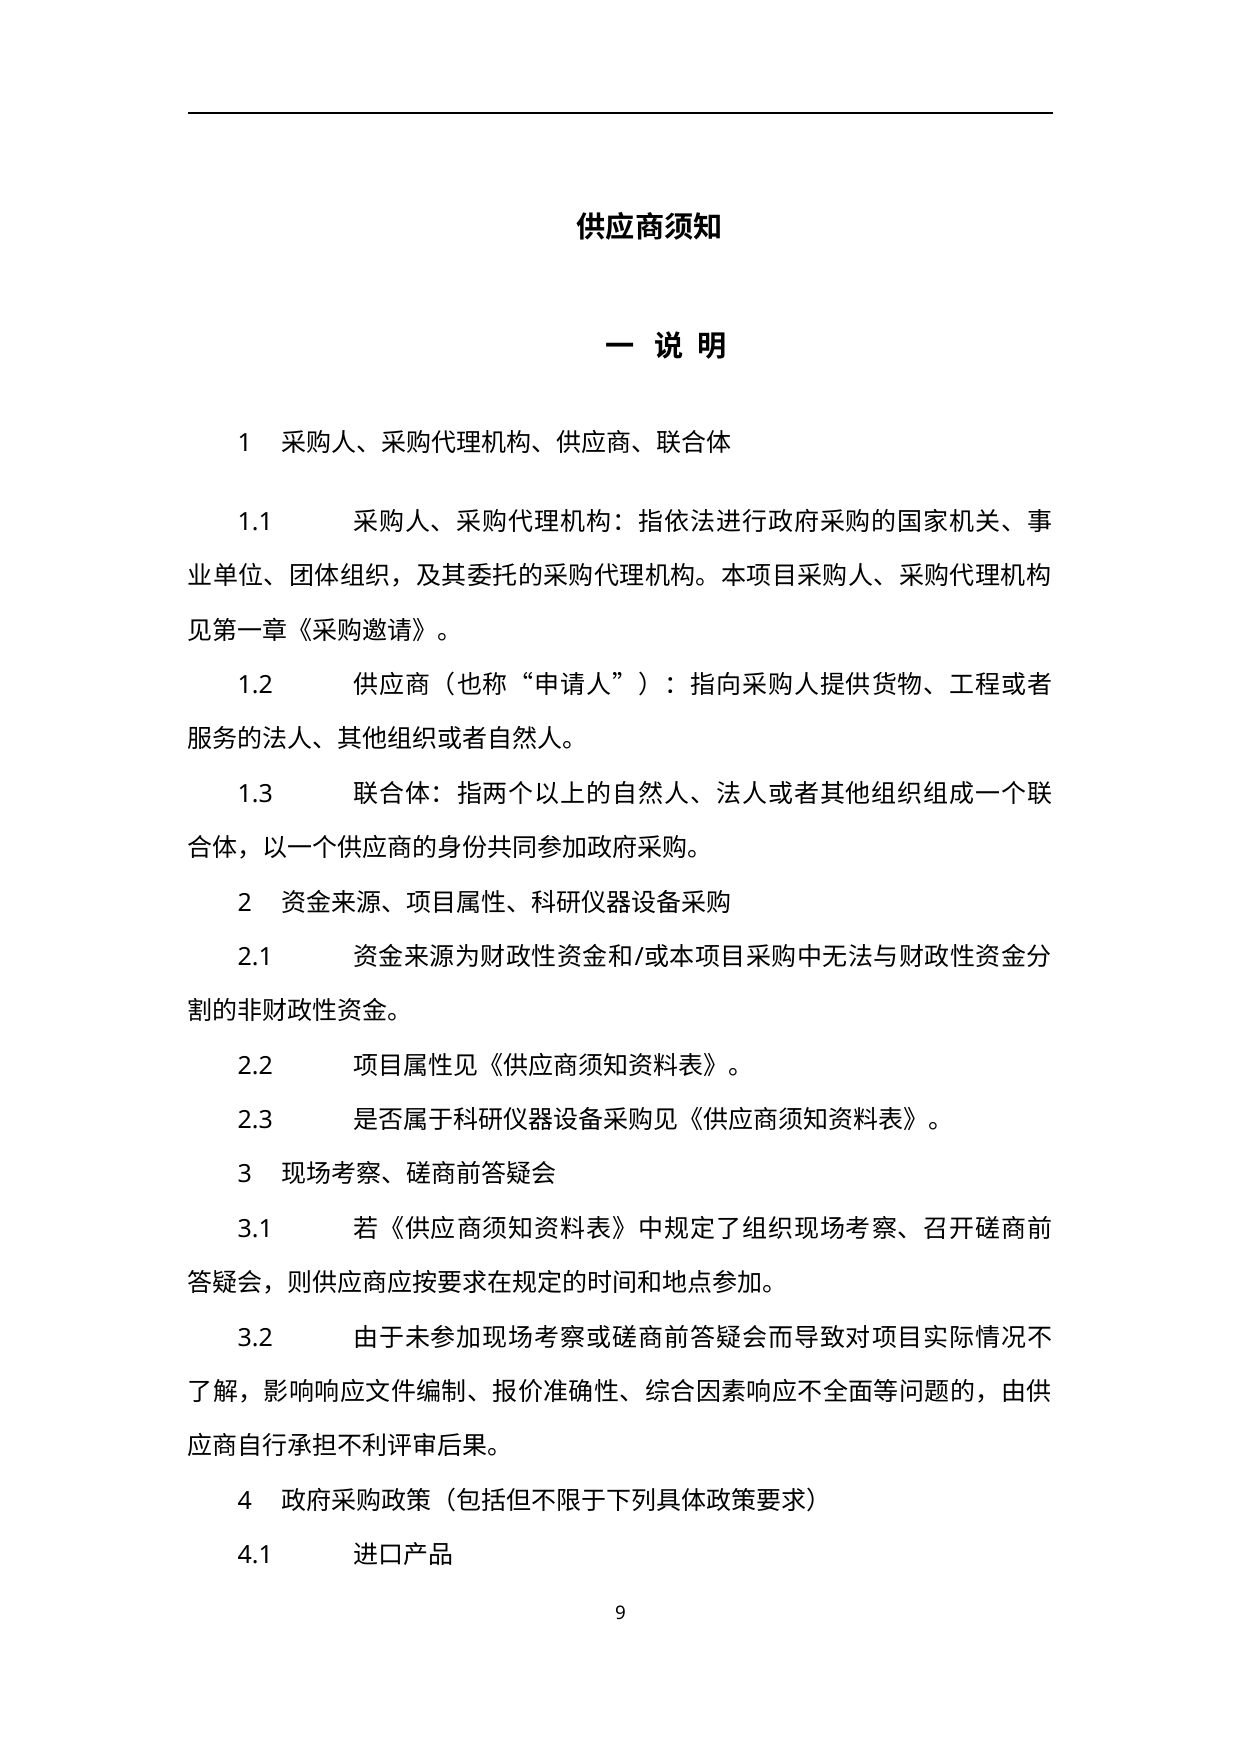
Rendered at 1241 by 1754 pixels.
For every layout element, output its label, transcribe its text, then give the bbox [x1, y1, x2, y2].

list 现场考察、磋商前答疑会 [187, 1154, 1053, 1190]
list 若《供应商须知资料表》中规定了组织现场考察、召开磋商前答疑会，则供应商应按要求在规定的时间和地点参加。 [187, 1208, 1053, 1299]
list 资金来源为财政性资金和/或本项目采购中无法与财政性资金分割的非财政性资金。 [187, 936, 1053, 1027]
list 联合体：指两个以上的自然人、法人或者其他组织组成一个联合体，以一个供应商的身份共同参加政府采购。 [187, 773, 1053, 864]
text 供应商须知 [187, 192, 1053, 257]
list 是否属于科研仪器设备采购见《供应商须知资料表》。 [187, 1099, 1053, 1136]
list 由于未参加现场考察或磋商前答疑会而导致对项目实际情况不了解，影响响应文件编制、报价准确性、综合因素响应不全面等问题的，由供应商自行承担不利评审后果。 [187, 1317, 1053, 1462]
list 采购人、采购代理机构：指依法进行政府采购的国家机关、事业单位、团体组织，及其委托的采购代理机构。本项目采购人、采购代理机构见第一章《采购邀请》。 [187, 501, 1053, 646]
subtitle 一 说 明 [187, 311, 1053, 376]
list 资金来源、项目属性、科研仪器设备采购 [187, 882, 1053, 918]
list 项目属性见《供应商须知资料表》。 [187, 1045, 1053, 1081]
list 采购人、采购代理机构、供应商、联合体 [187, 422, 1053, 458]
list 供应商（也称“申请人”）：指向采购人提供货物、工程或者服务的法人、其他组织或者自然人。 [187, 664, 1053, 755]
list 政府采购政策（包括但不限于下列具体政策要求） [187, 1480, 1053, 1516]
list 进口产品 [187, 1534, 1053, 1571]
